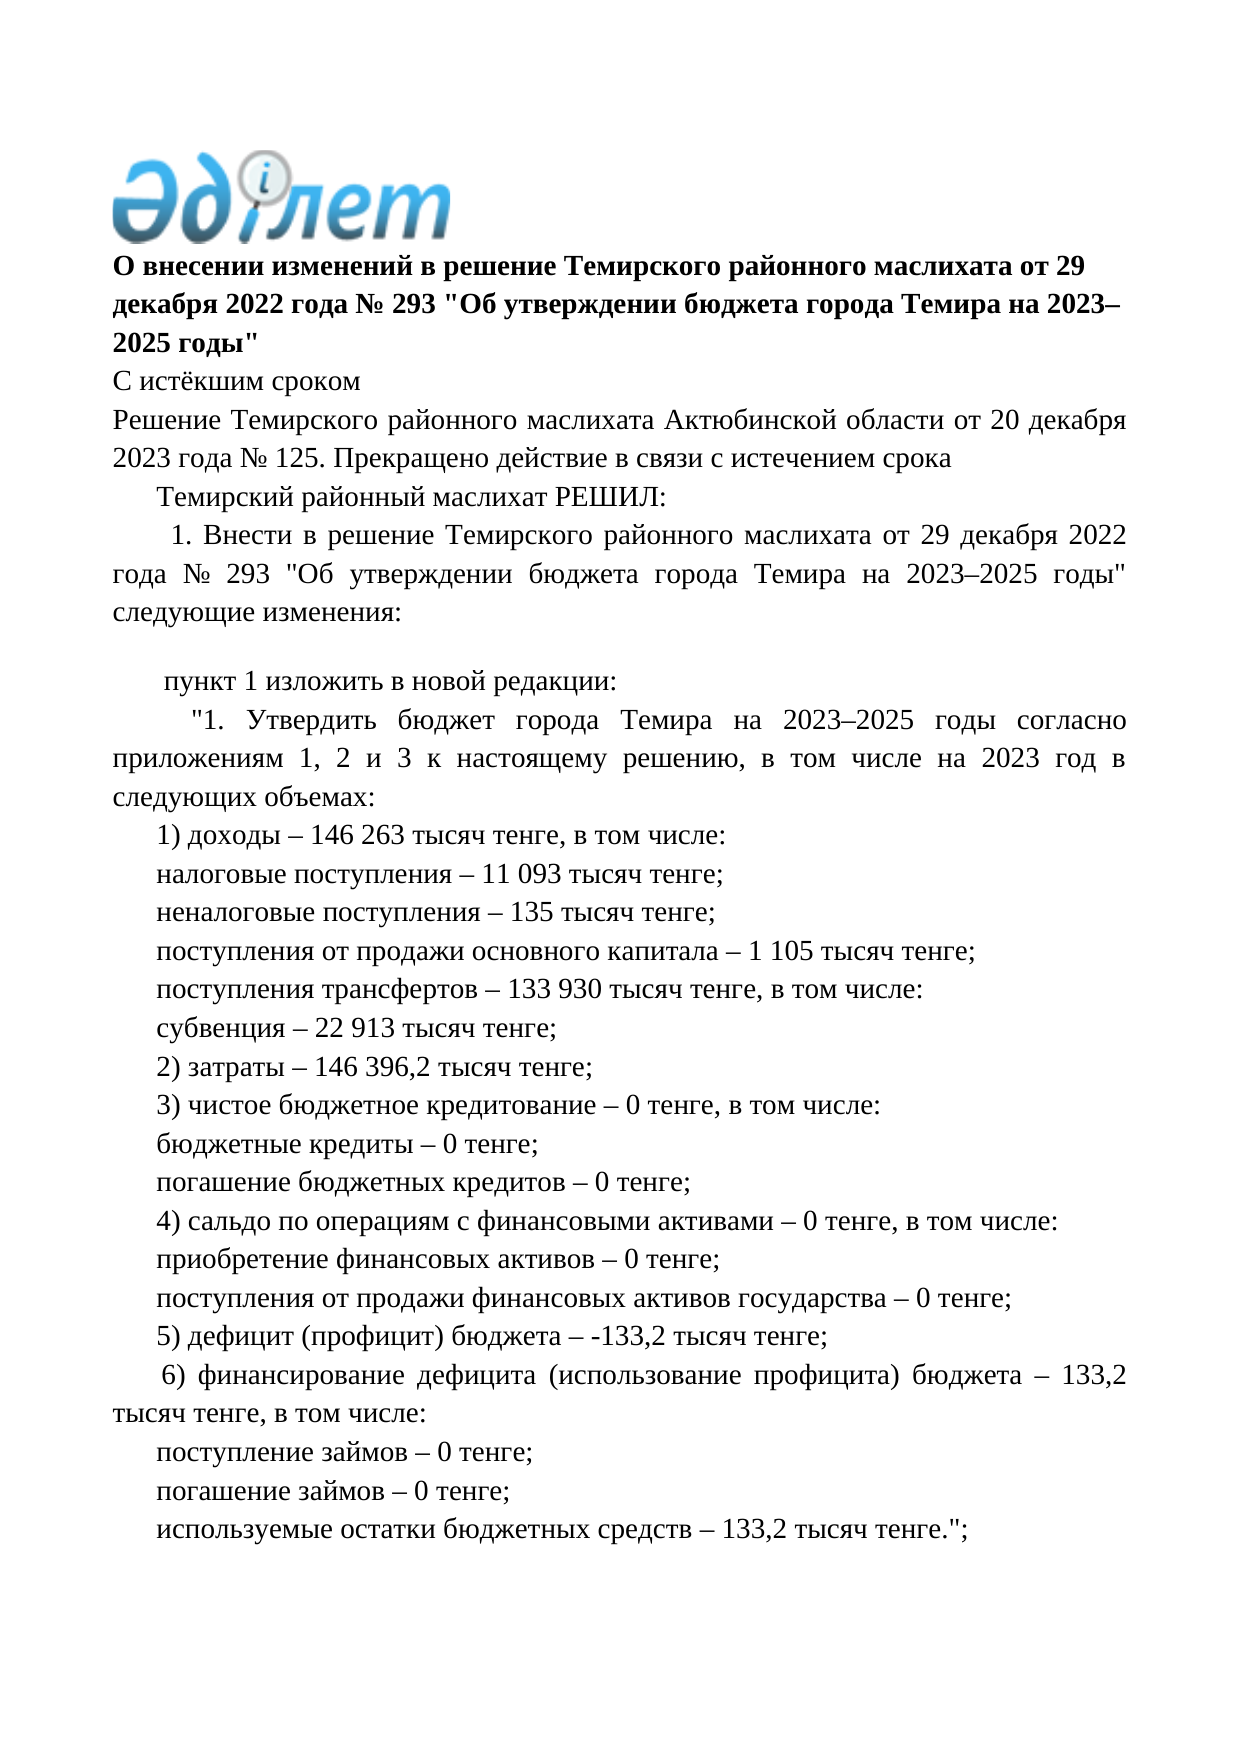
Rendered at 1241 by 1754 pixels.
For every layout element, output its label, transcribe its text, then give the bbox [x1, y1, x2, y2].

text 6) финансирование дефицита (использование профицита) бюджета – 133,2 тысяч тенге, в том числе: [112, 1357, 1128, 1429]
text 1. Внести в решение Темирского районного маслихата от 29 декабря 2022 года № 293 "Об утверждении бюджета города Темира на 2023–2025 годы" следующие изменения: [112, 517, 1128, 628]
text поступления трансфертов – 133 930 тысяч тенге, в том числе: [112, 972, 1128, 1005]
text погашение бюджетных кредитов – 0 тенге; [112, 1164, 1128, 1198]
text "1. Утвердить бюджет города Темира на 2023–2025 годы согласно приложениям 1, 2 и 3 к настоящему решению, в том числе на 2023 год в следующих объемах: [112, 702, 1128, 812]
text поступления от продажи финансовых активов государства – 0 тенге; [112, 1280, 1128, 1313]
text О внесении изменений в решение Темирского районного маслихата от 29 декабря 2022 года № 293 "Об утверждении бюджета города Темира на 2023–2025 годы" [112, 248, 1128, 358]
text пункт 1 изложить в новой редакции: [112, 663, 1128, 697]
text поступление займов – 0 тенге; [112, 1434, 1128, 1468]
text неналоговые поступления – 135 тысяч тенге; [112, 894, 1128, 928]
text 5) дефицит (профицит) бюджета – -133,2 тысяч тенге; [112, 1318, 1128, 1352]
text 3) чистое бюджетное кредитование – 0 тенге, в том числе: [112, 1087, 1128, 1121]
text используемые остатки бюджетных средств – 133,2 тысяч тенге."; [112, 1511, 1128, 1545]
text 4) сальдо по операциям с финансовыми активами – 0 тенге, в том числе: [112, 1203, 1128, 1236]
text 2) затраты – 146 396,2 тысяч тенге; [112, 1049, 1128, 1082]
text Темирский районный маслихат РЕШИЛ: [112, 479, 1128, 512]
text Решение Темирского районного маслихата Актюбинской области от 20 декабря 2023 года № 125. Прекращено действие в связи с истечением срока [112, 402, 1128, 474]
text С истёкшим сроком [112, 363, 1128, 397]
text погашение займов – 0 тенге; [112, 1473, 1128, 1506]
text поступления от продажи основного капитала – 1 105 тысяч тенге; [112, 933, 1128, 967]
text налоговые поступления – 11 093 тысяч тенге; [112, 856, 1128, 889]
text субвенция – 22 913 тысяч тенге; [112, 1010, 1128, 1044]
text бюджетные кредиты – 0 тенге; [112, 1126, 1128, 1159]
text приобретение финансовых активов – 0 тенге; [112, 1241, 1128, 1275]
picture [112, 150, 451, 244]
text 1) доходы – 146 263 тысяч тенге, в том числе: [112, 817, 1128, 851]
